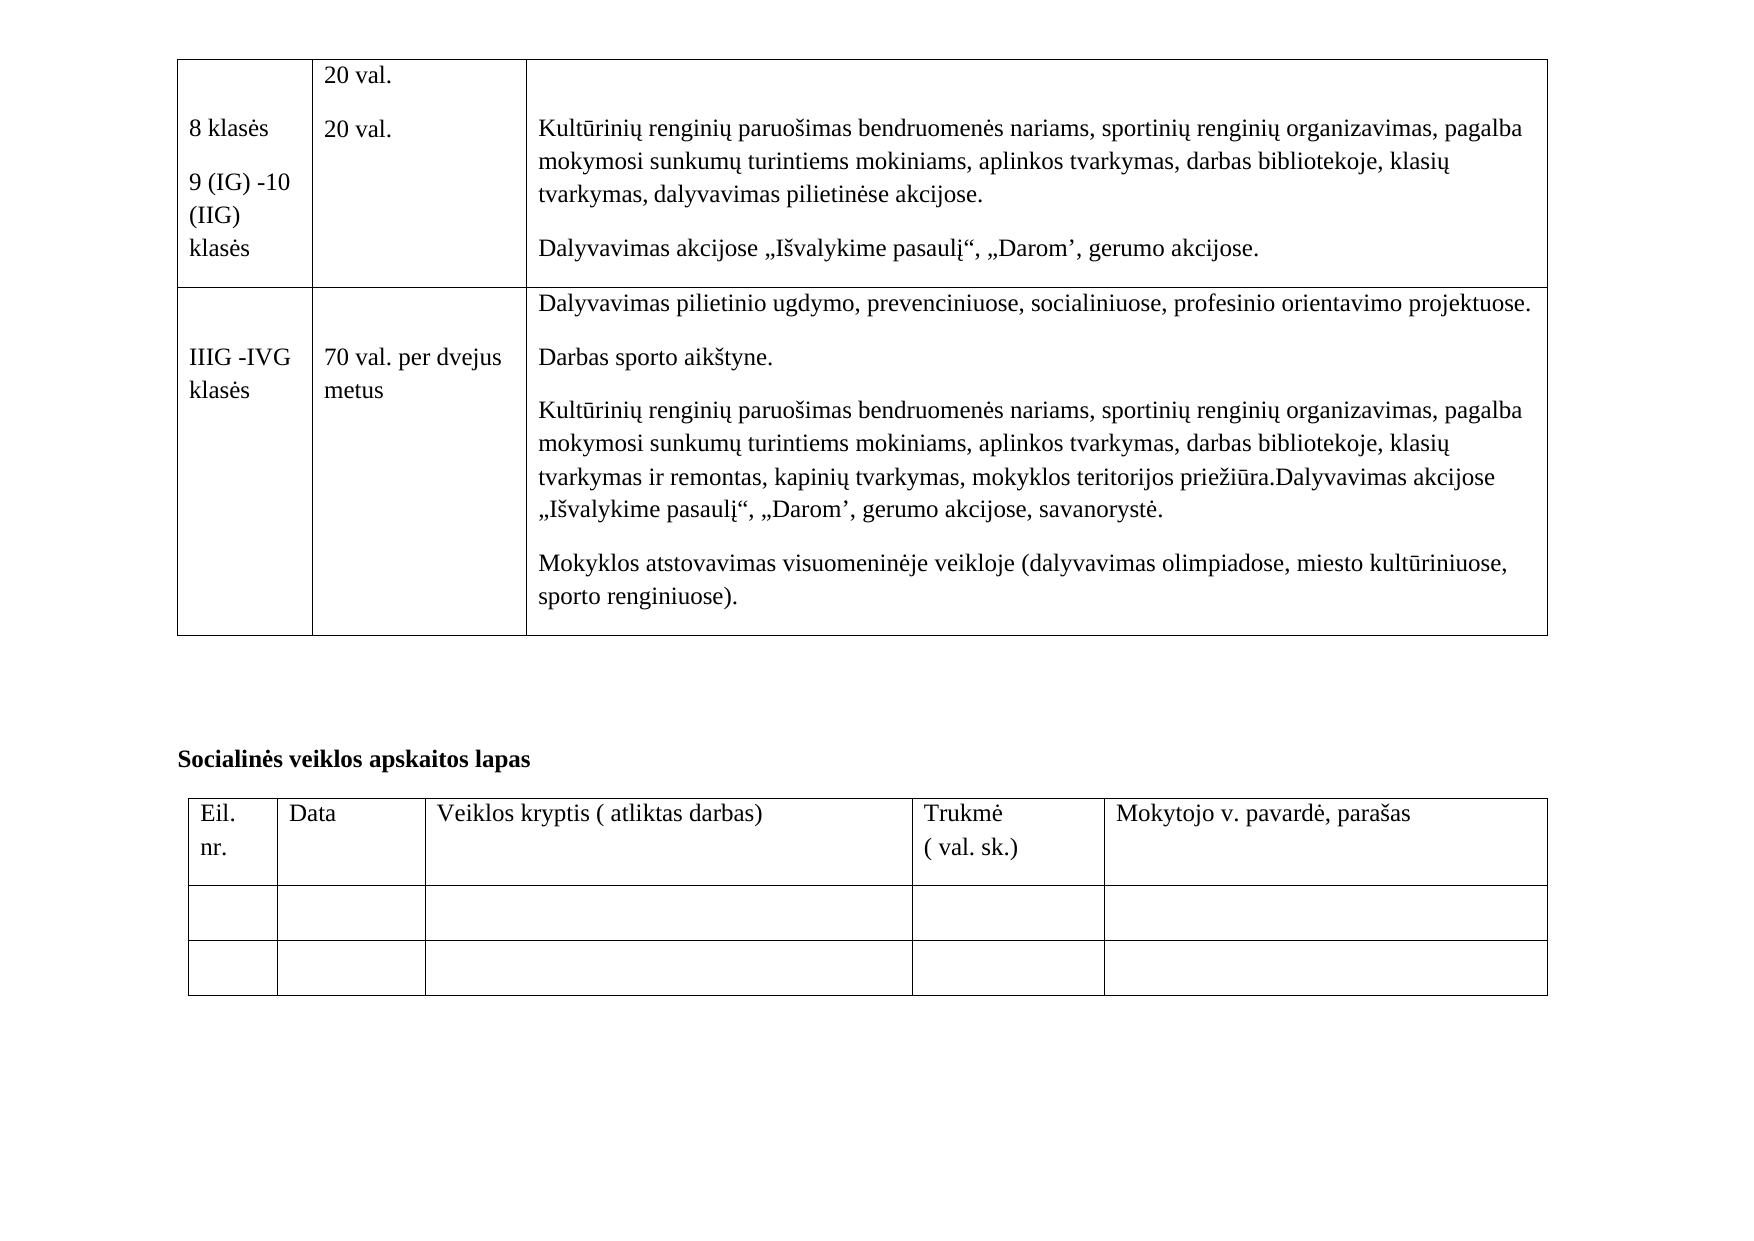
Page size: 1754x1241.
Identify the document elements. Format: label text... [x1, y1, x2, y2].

table_header Trukmė ( val. sk.) [913, 799, 1104, 885]
table_cell IIIG -IVG klasės [178, 288, 312, 635]
text Socialinės veiklos apskaitos lapas [177, 744, 1636, 772]
table_cell [913, 886, 1104, 940]
table_cell [1105, 941, 1547, 995]
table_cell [527, 60, 1547, 287]
table_cell [278, 941, 425, 995]
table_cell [178, 60, 312, 287]
table_cell [426, 941, 912, 995]
table_cell [426, 886, 912, 940]
table_header Mokytojo v. pavardė, parašas [1105, 799, 1547, 885]
table_cell [189, 941, 277, 995]
table_cell Dalyvavimas pilietinio ugdymo, prevenciniuose, socialiniuose, profesinio orientavimo projektuose. Darbas sporto aikštyne. Kultūrinių renginių paruošimas bendruomenės nariams, sportinių renginių organizavimas, pagalba mokymosi sunkumų turintiems mokiniams, aplinkos tvarkymas, darbas bibliotekoje, klasių tvarkymas ir remontas, kapinių tvarkymas, mokyklos teritorijos priežiūra.Dalyvavimas akcijose „Išvalykime pasaulį“, „Darom’, gerumo akcijose, savanorystė. Mokyklos atstovavimas visuomeninėje veikloje (dalyvavimas olimpiadose, miesto kultūriniuose, sporto renginiuose). [527, 288, 1547, 635]
table_cell [1105, 886, 1547, 940]
table_cell 70 val. per dvejus metus [313, 288, 526, 635]
table_cell [189, 886, 277, 940]
table_header Eil. nr. [189, 799, 277, 885]
table_cell [913, 941, 1104, 995]
table_header Veiklos kryptis ( atliktas darbas) [426, 799, 912, 885]
table_header Data [278, 799, 425, 885]
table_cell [313, 60, 526, 287]
table_cell [278, 886, 425, 940]
